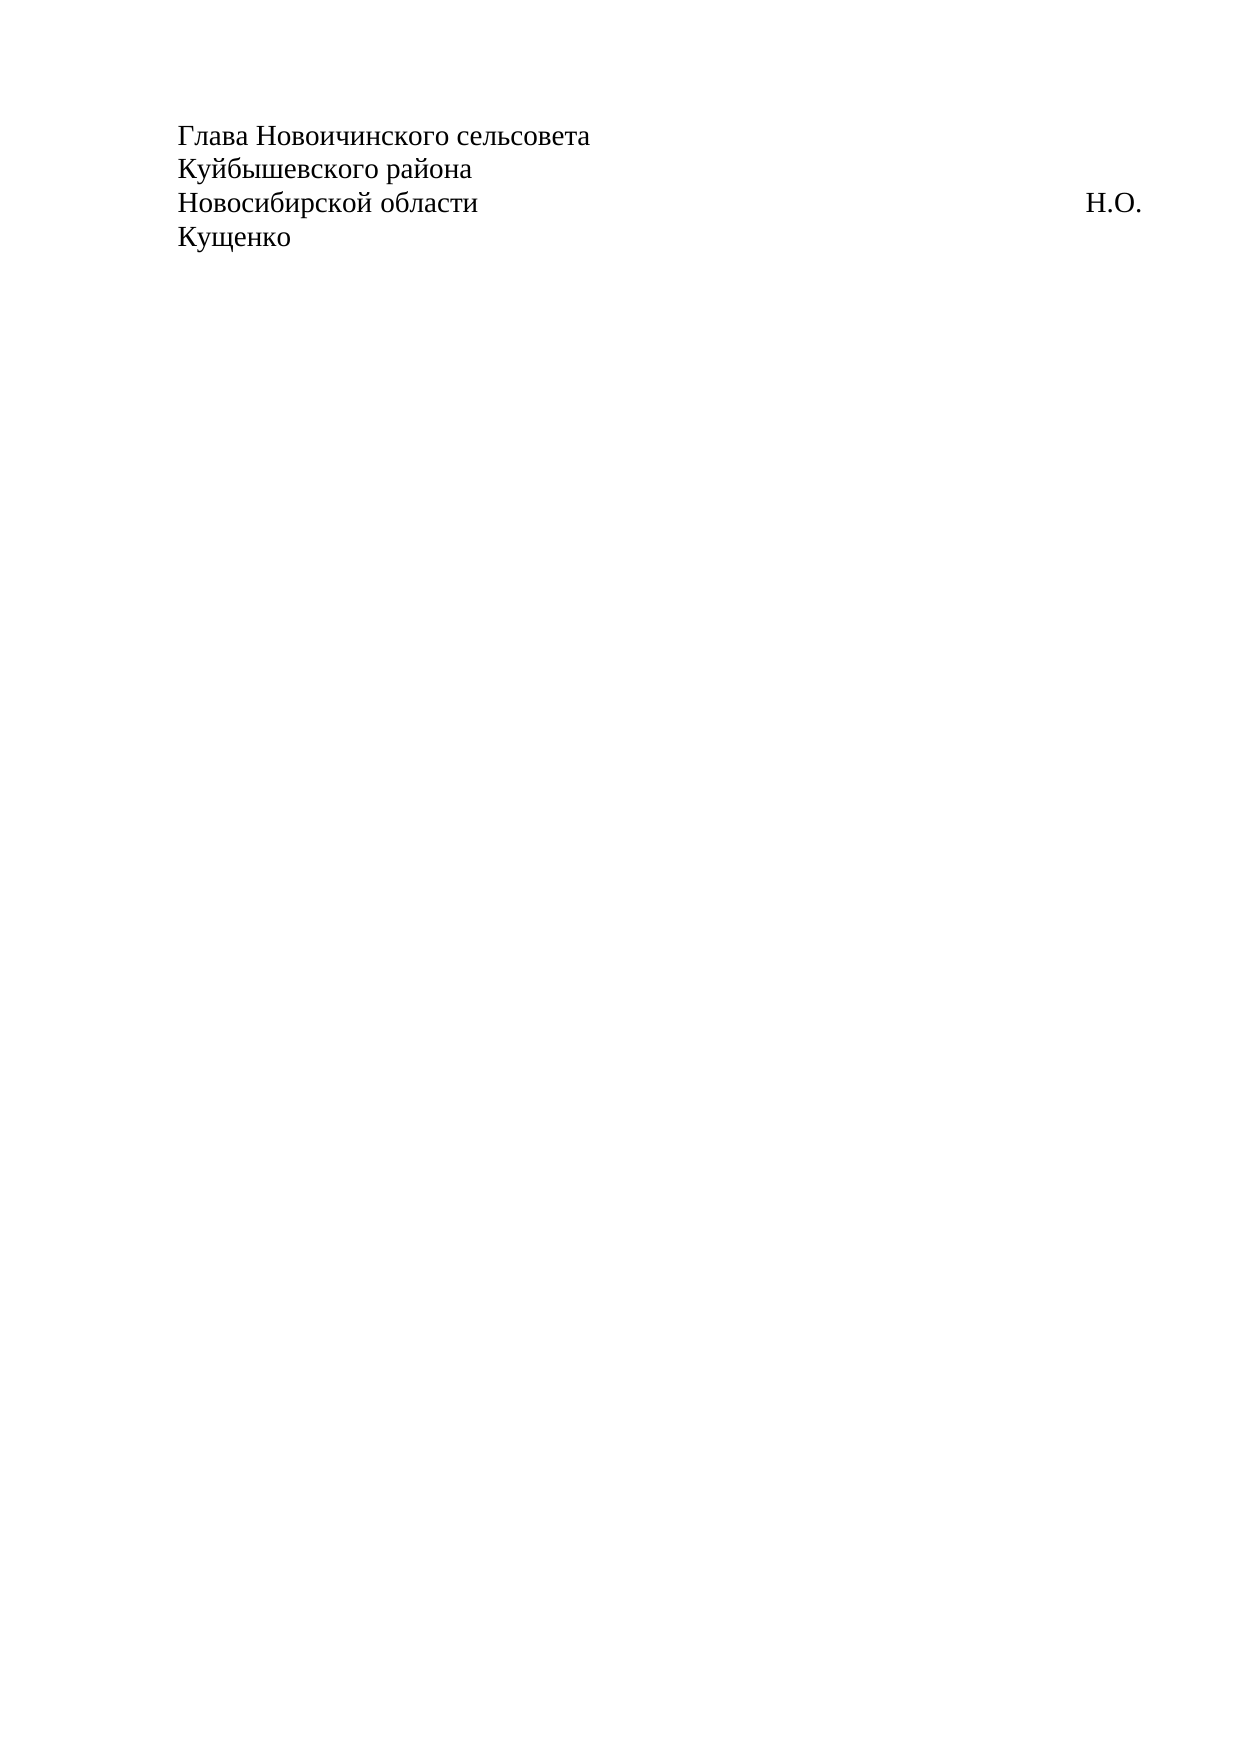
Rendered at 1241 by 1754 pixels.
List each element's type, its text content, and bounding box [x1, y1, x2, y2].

text Глава Новоичинского сельсовета [177, 118, 1152, 152]
text Новосибирской области Н.О. Кущенко [177, 185, 1152, 252]
text Куйбышевского района [177, 152, 1152, 185]
